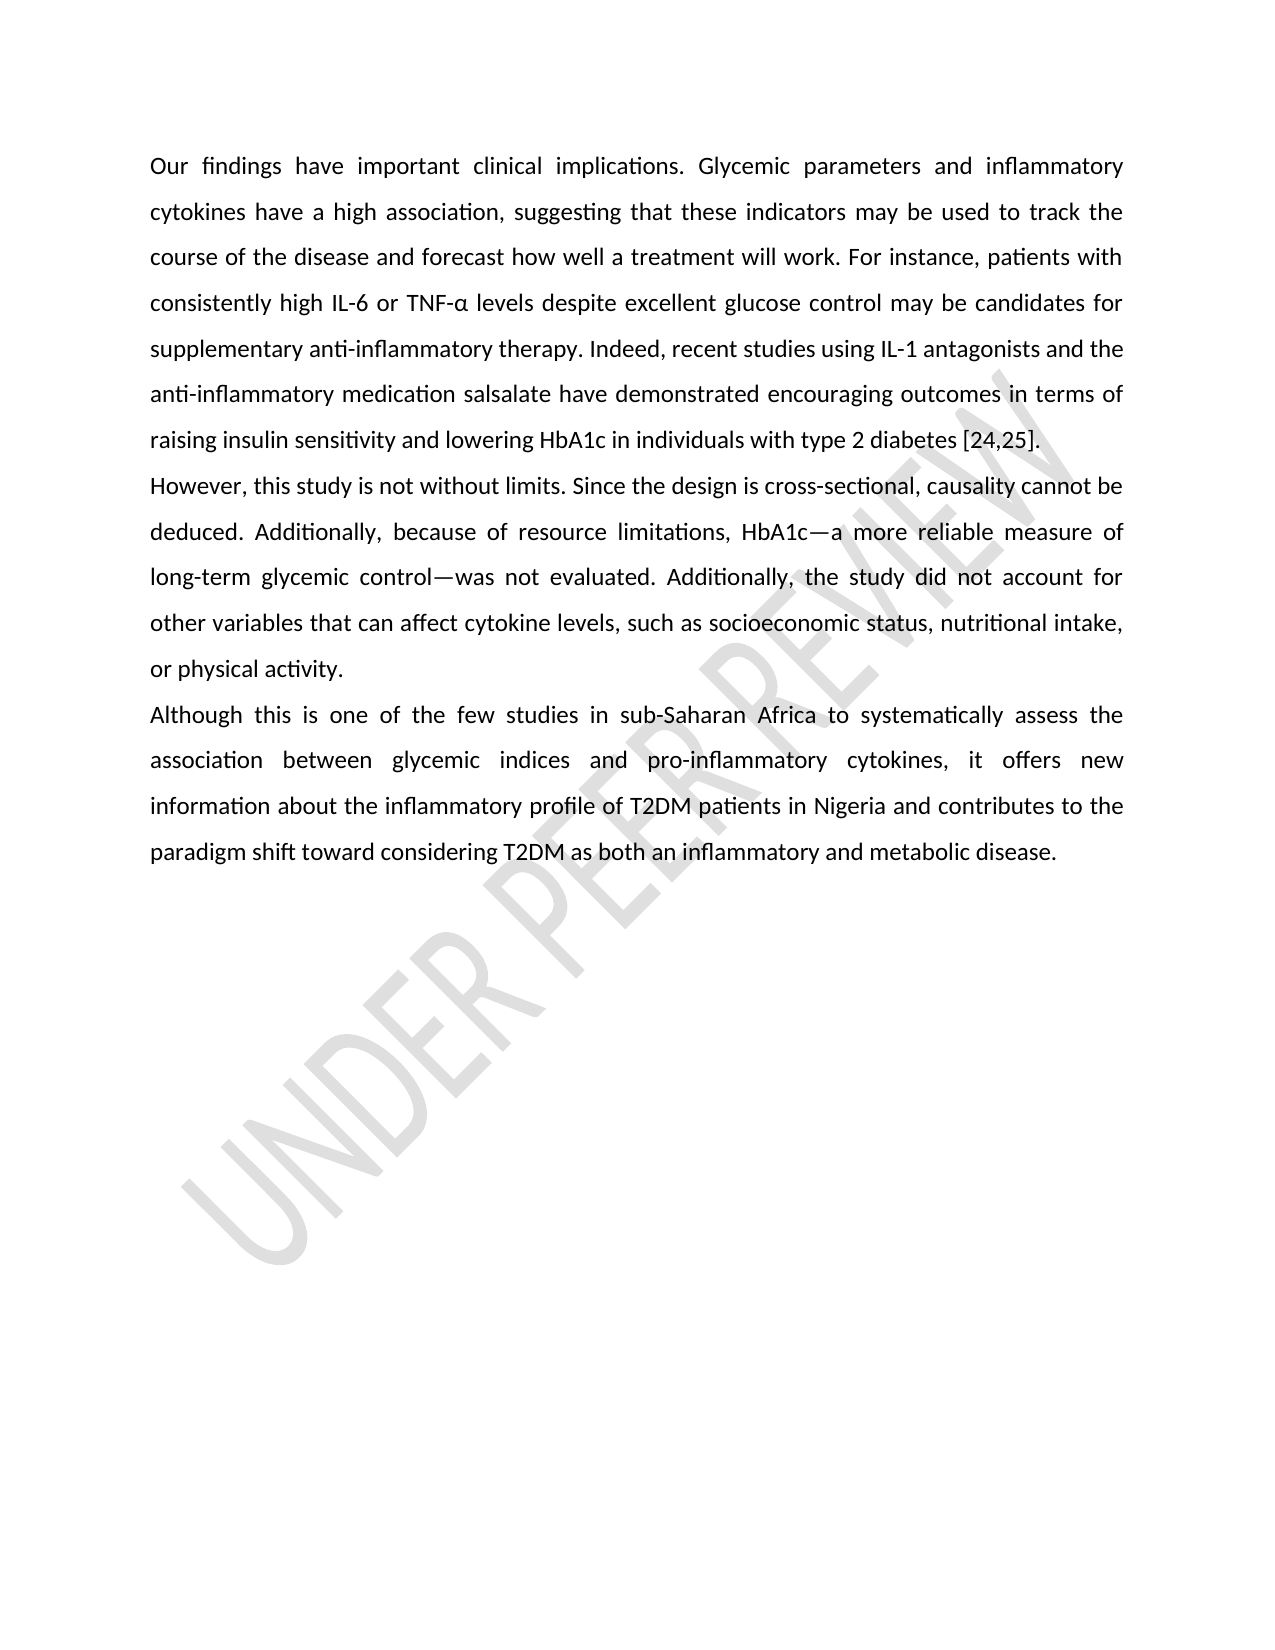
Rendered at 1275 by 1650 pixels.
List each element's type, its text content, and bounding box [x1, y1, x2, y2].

text Our findings have important clinical implications. Glycemic parameters and inflammatory cytokines have a high association, suggesting that these indicators may be used to track the course of the disease and forecast how well a treatment will work. For instance, patients with consistently high IL-6 or TNF-α levels despite excellent glucose control may be candidates for supplementary anti-inflammatory therapy. Indeed, recent studies using IL-1 antagonists and the anti-inflammatory medication salsalate have demonstrated encouraging outcomes in terms of raising insulin sensitivity and lowering HbA1c in individuals with type 2 diabetes [24,25]. [150, 150, 1125, 455]
text Although this is one of the few studies in sub-Saharan Africa to systematically assess the association between glycemic indices and pro-inflammatory cytokines, it offers new information about the inflammatory profile of T2DM patients in Nigeria and contributes to the paradigm shift toward considering T2DM as both an inflammatory and metabolic disease. [150, 699, 1125, 866]
text However, this study is not without limits. Since the design is cross-sectional, causality cannot be deduced. Additionally, because of resource limitations, HbA1c—a more reliable measure of long-term glycemic control—was not evaluated. Additionally, the study did not account for other variables that can affect cytokine levels, such as socioeconomic status, nutritional intake, or physical activity. [150, 470, 1125, 683]
